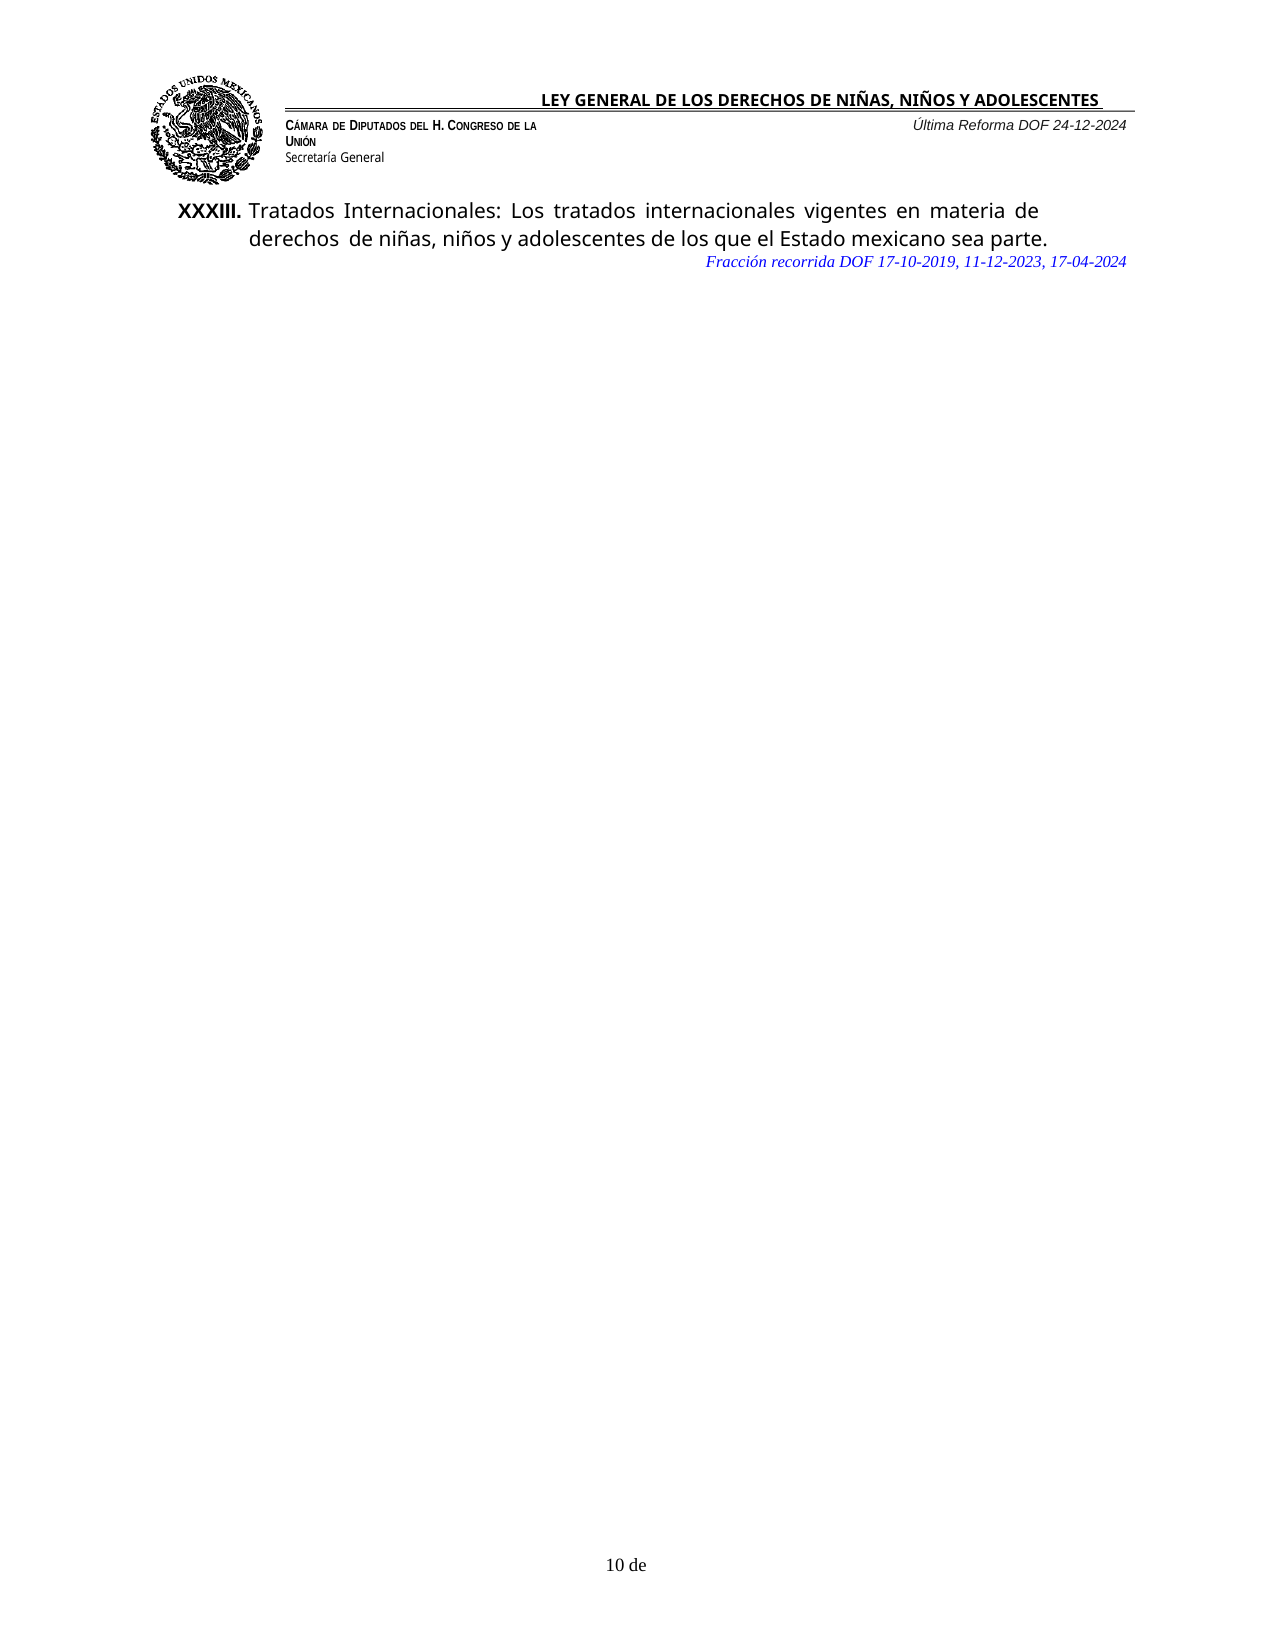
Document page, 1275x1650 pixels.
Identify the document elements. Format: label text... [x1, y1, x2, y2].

picture [150, 75, 263, 185]
list Tratados Internacionales: Los tratados internacionales vigentes en materia de derechos de niñas, niños y adolescentes de los que el Estado mexicano sea parte. [178, 196, 1128, 253]
text Fracción recorrida DOF 17-10-2019, 11-12-2023, 17-04-2024 [706, 253, 1162, 271]
